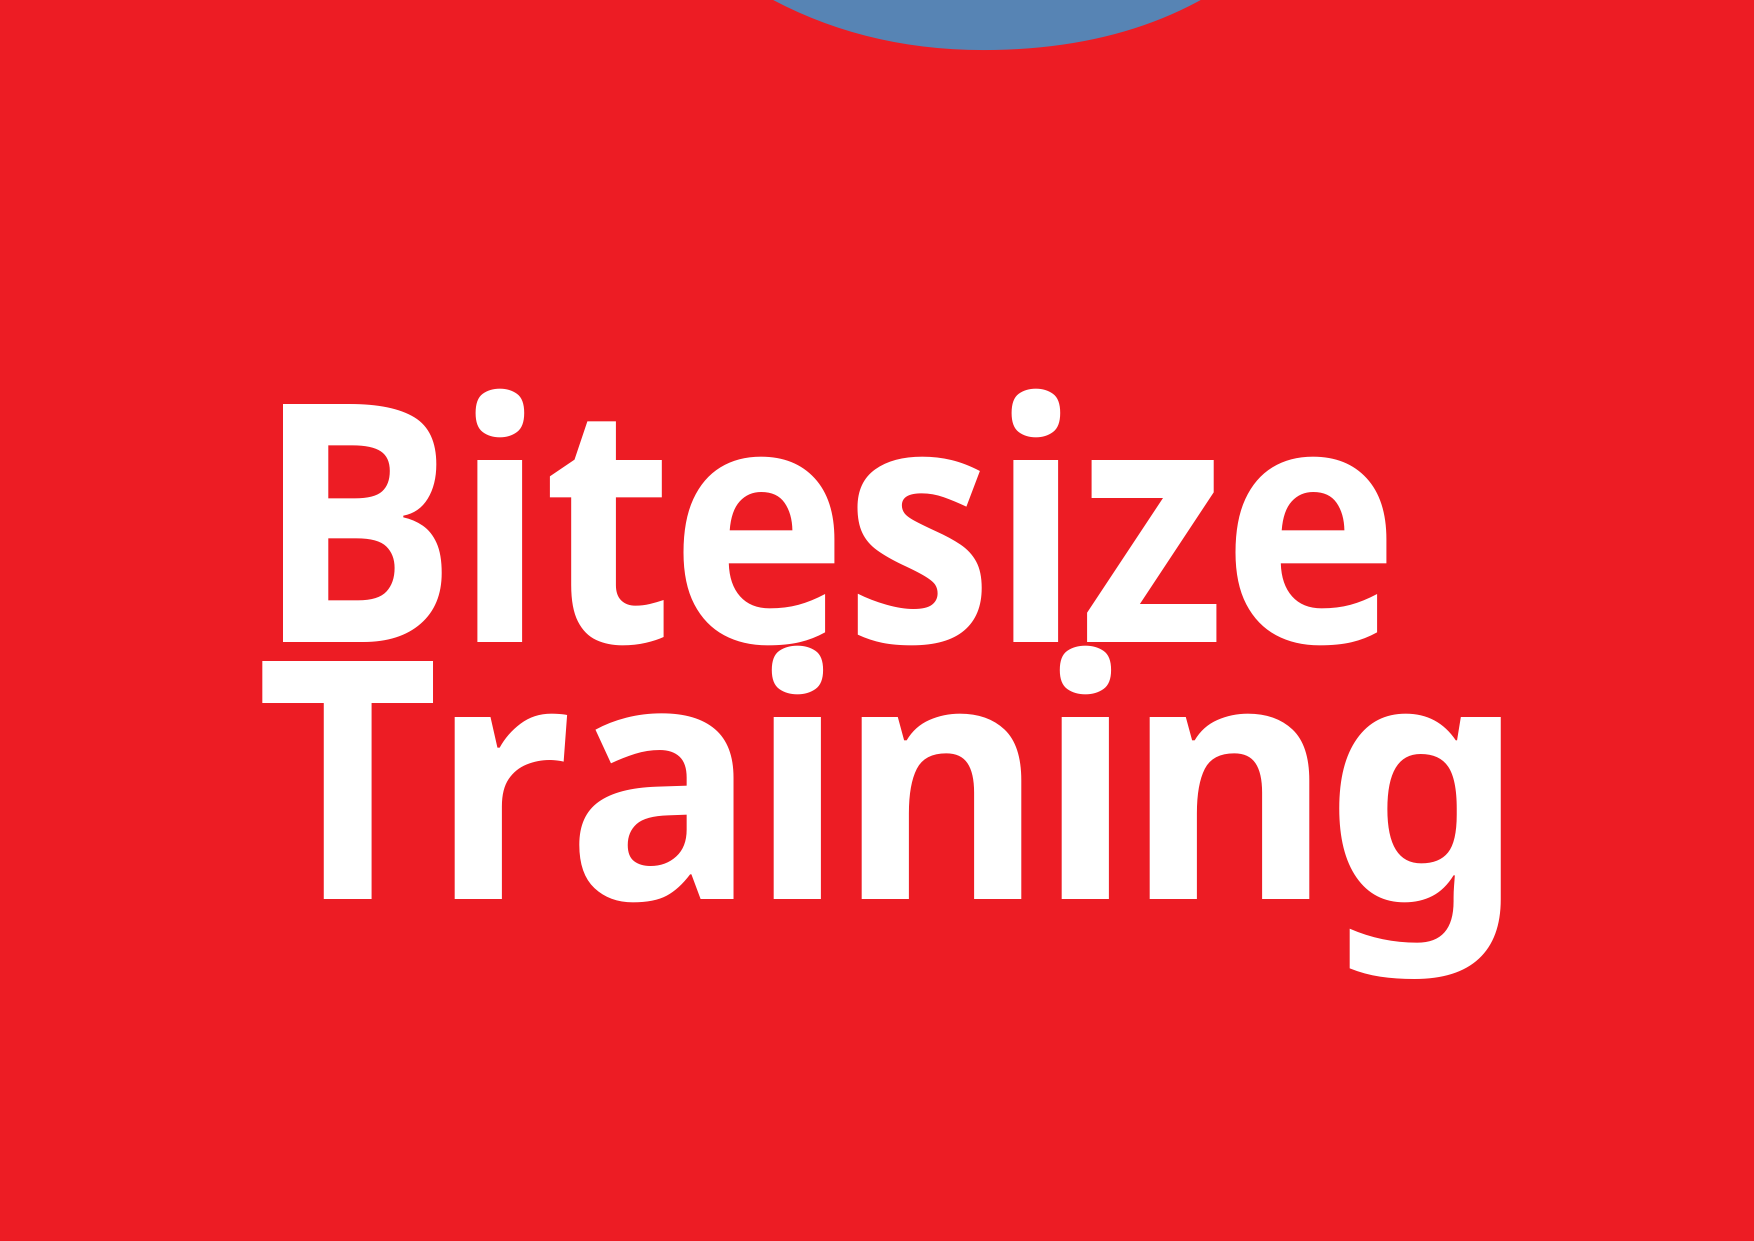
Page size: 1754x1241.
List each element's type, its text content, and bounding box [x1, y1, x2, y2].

subtitle Bitesize Training [256, 407, 1725, 997]
